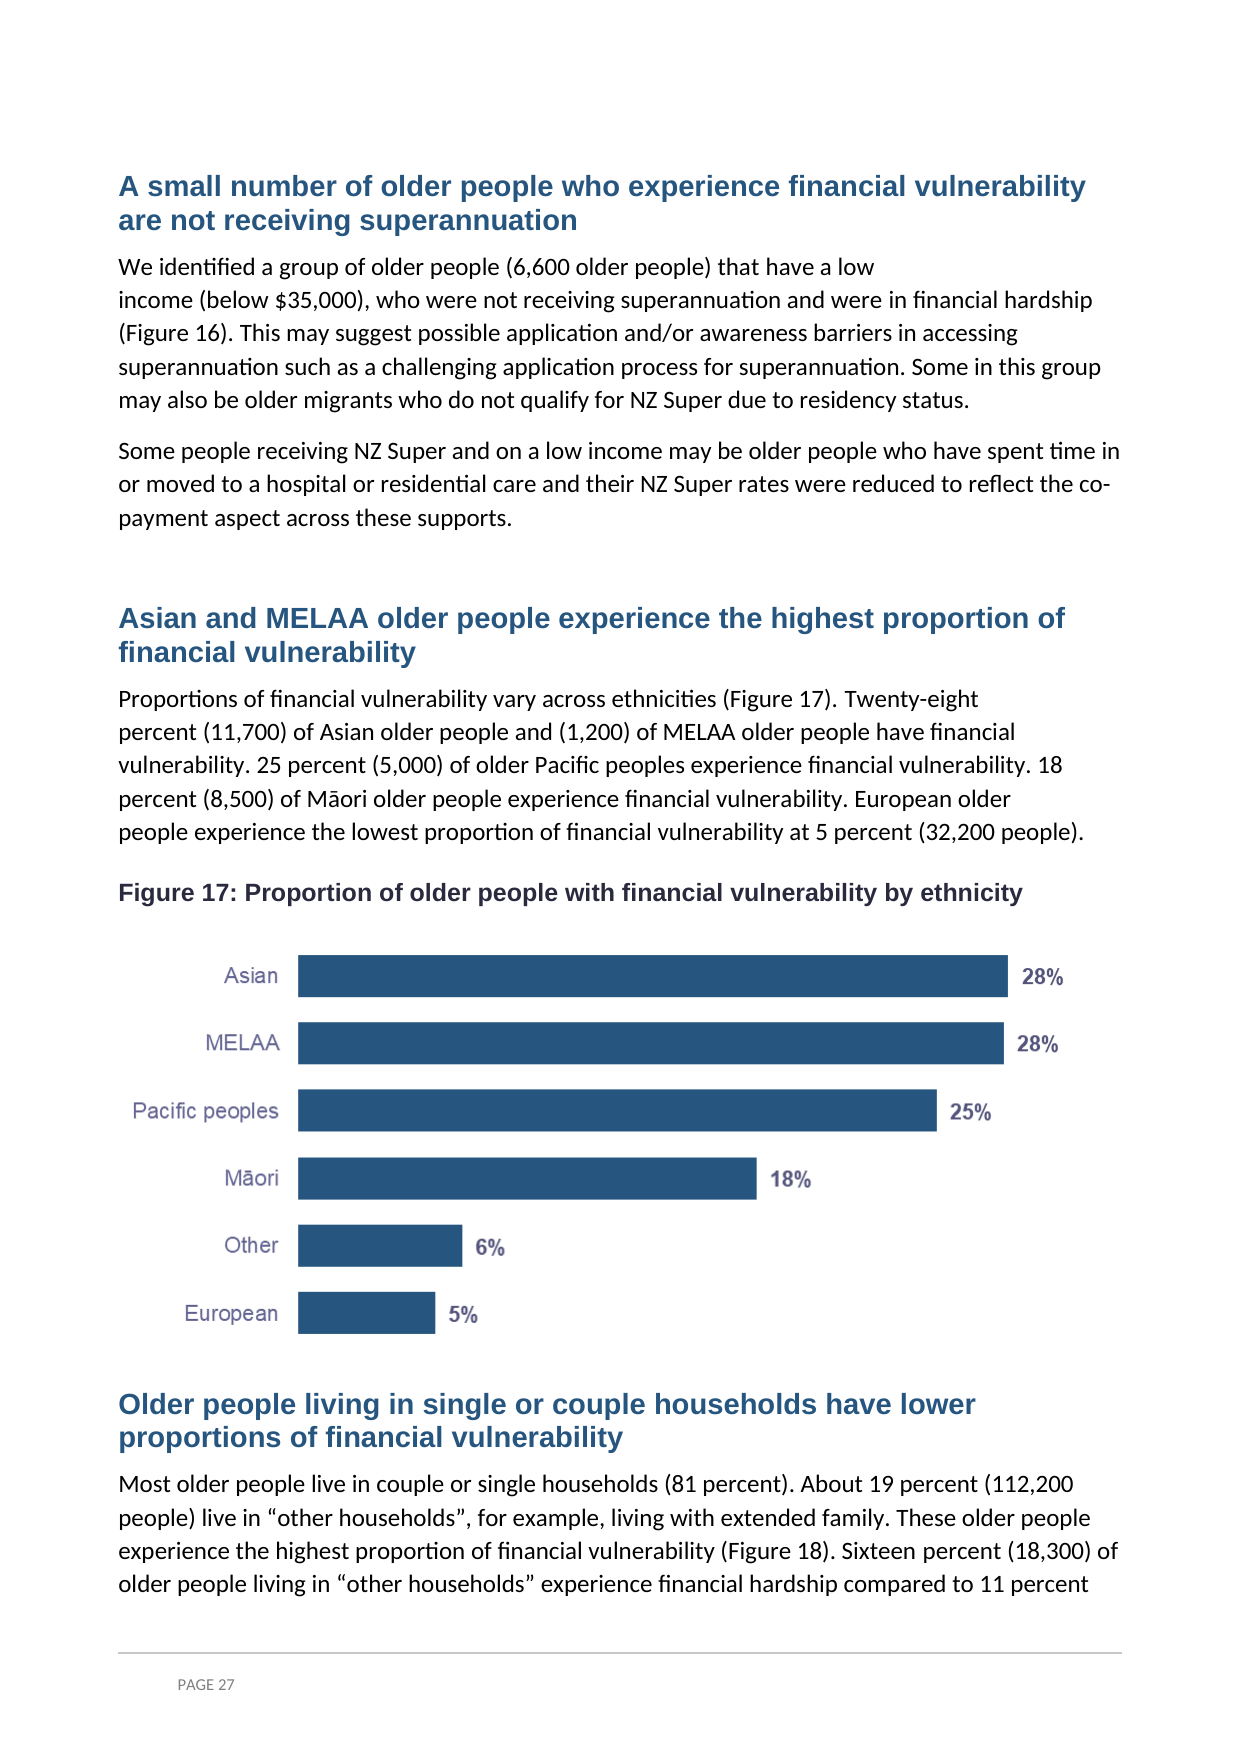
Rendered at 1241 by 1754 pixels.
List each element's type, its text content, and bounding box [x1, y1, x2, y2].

text We identified a group of older people (6,600 older people) that have a low income (below $35,000), who were not receiving superannuation and were in financial hardship (Figure 16). This may suggest possible application and/or awareness barriers in accessing superannuation such as a challenging application process for superannuation. Some in this group may also be older migrants who do not qualify for NZ Super due to residency status. [118, 248, 1122, 415]
text Proportions of financial vulnerability vary across ethnicities (Figure 17). Twenty-eight percent (11,700) of Asian older people and (1,200) of MELAA older people have financial vulnerability. 25 percent (5,000) of older Pacific peoples experience financial vulnerability. 18 percent (8,500) of Māori older people experience financial vulnerability. European older people experience the lowest proportion of financial vulnerability at 5 percent (32,200 people). [118, 680, 1122, 847]
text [118, 1466, 1122, 1599]
text Figure 17: Proportion of older people with financial vulnerability by ethnicity [118, 876, 1122, 907]
text Some people receiving NZ Super and on a low income may be older people who have spent time in or moved to a hospital or residential care and their NZ Super rates were reduced to reflect the co-payment aspect across these supports. [118, 432, 1122, 532]
subtitle Older people living in single or couple households have lower proportions of financial vulnerability ​ [118, 1387, 1122, 1454]
picture [118, 919, 1085, 1370]
subtitle Asian and MELAA older people experience the highest proportion of financial vulnerability [118, 601, 1122, 668]
subtitle A small number of older people who experience financial vulnerability are not receiving superannuation [118, 169, 1122, 236]
